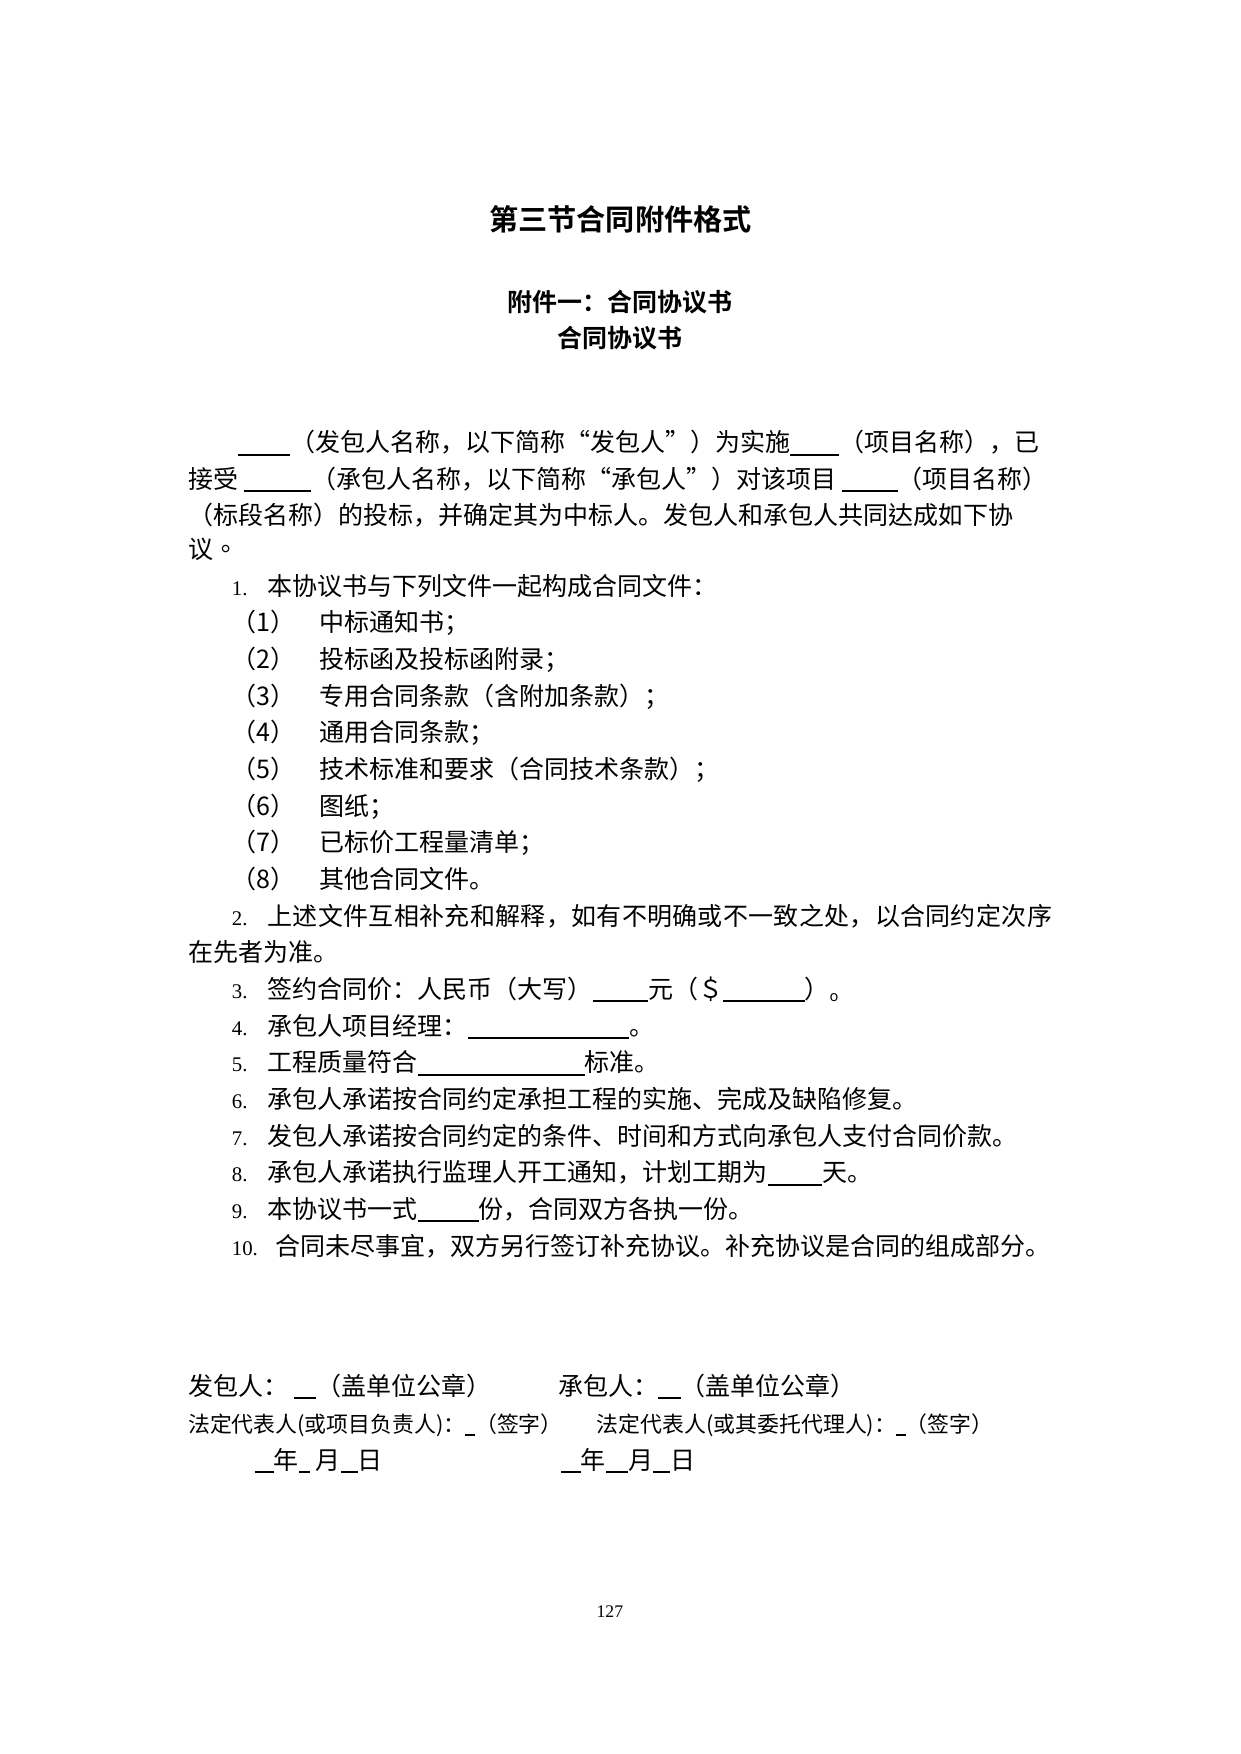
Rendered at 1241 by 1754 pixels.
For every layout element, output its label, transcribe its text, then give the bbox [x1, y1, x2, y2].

text 合同协议书 [188, 318, 1052, 355]
text （5） 技术标准和要求（合同技术条款）； [188, 749, 1052, 786]
list 承包人项目经理： 。 [188, 1006, 1052, 1042]
list 合同未尽事宜，双方另行签订补充协议。补充协议是合同的组成部分。 [188, 1226, 1052, 1262]
text （7） 已标价工程量清单； [188, 822, 1052, 859]
text （4） 通用合同条款； [188, 712, 1052, 749]
text 发包人： （盖单位公章） 承包人： （盖单位公章） [188, 1366, 1052, 1403]
list 本协议书一式 份，合同双方各执一份。 [188, 1189, 1052, 1226]
subtitle 第三节合同附件格式 [188, 197, 1052, 239]
text （3） 专用合同条款（含附加条款）； [188, 676, 1052, 712]
list 本协议书与下列文件一起构成合同文件： [188, 566, 1052, 602]
list 承包人承诺按合同约定承担工程的实施、完成及缺陷修复。 [188, 1079, 1052, 1116]
list 工程质量符合 标准。 [188, 1042, 1052, 1079]
list 签约合同价：人民币（大写） 元（＄ ）o [188, 969, 1052, 1006]
text （8） 其他合同文件。 [188, 859, 1052, 896]
text 年 月 日 年 月 日 [188, 1439, 1052, 1477]
text （发包人名称，以下简称“发包人”）为实施 （项目名称），已接受 （承包人名称，以下简称“承包人”）对该项目 （项目名称）（标段名称）的投标，并确定其为中标人。发包人和承包人共同达成如下协议。 [188, 423, 1052, 566]
list 上述文件互相补充和解释，如有不明确或不一致之处，以合同约定次序在先者为准。 [188, 896, 1052, 969]
text （2） 投标函及投标函附录； [188, 639, 1052, 676]
text 法定代表人(或项目负责人)： （签字） 法定代表人(或其委托代理人)： （签字） [188, 1403, 1052, 1439]
text （6） 图纸； [188, 786, 1052, 822]
text 附件一：合同协议书 [188, 282, 1052, 318]
list 承包人承诺执行监理人开工通知，计划工期为 天。 [188, 1152, 1052, 1189]
text （1） 中标通知书； [188, 602, 1052, 639]
list 发包人承诺按合同约定的条件、时间和方式向承包人支付合同价款。 [188, 1116, 1052, 1152]
